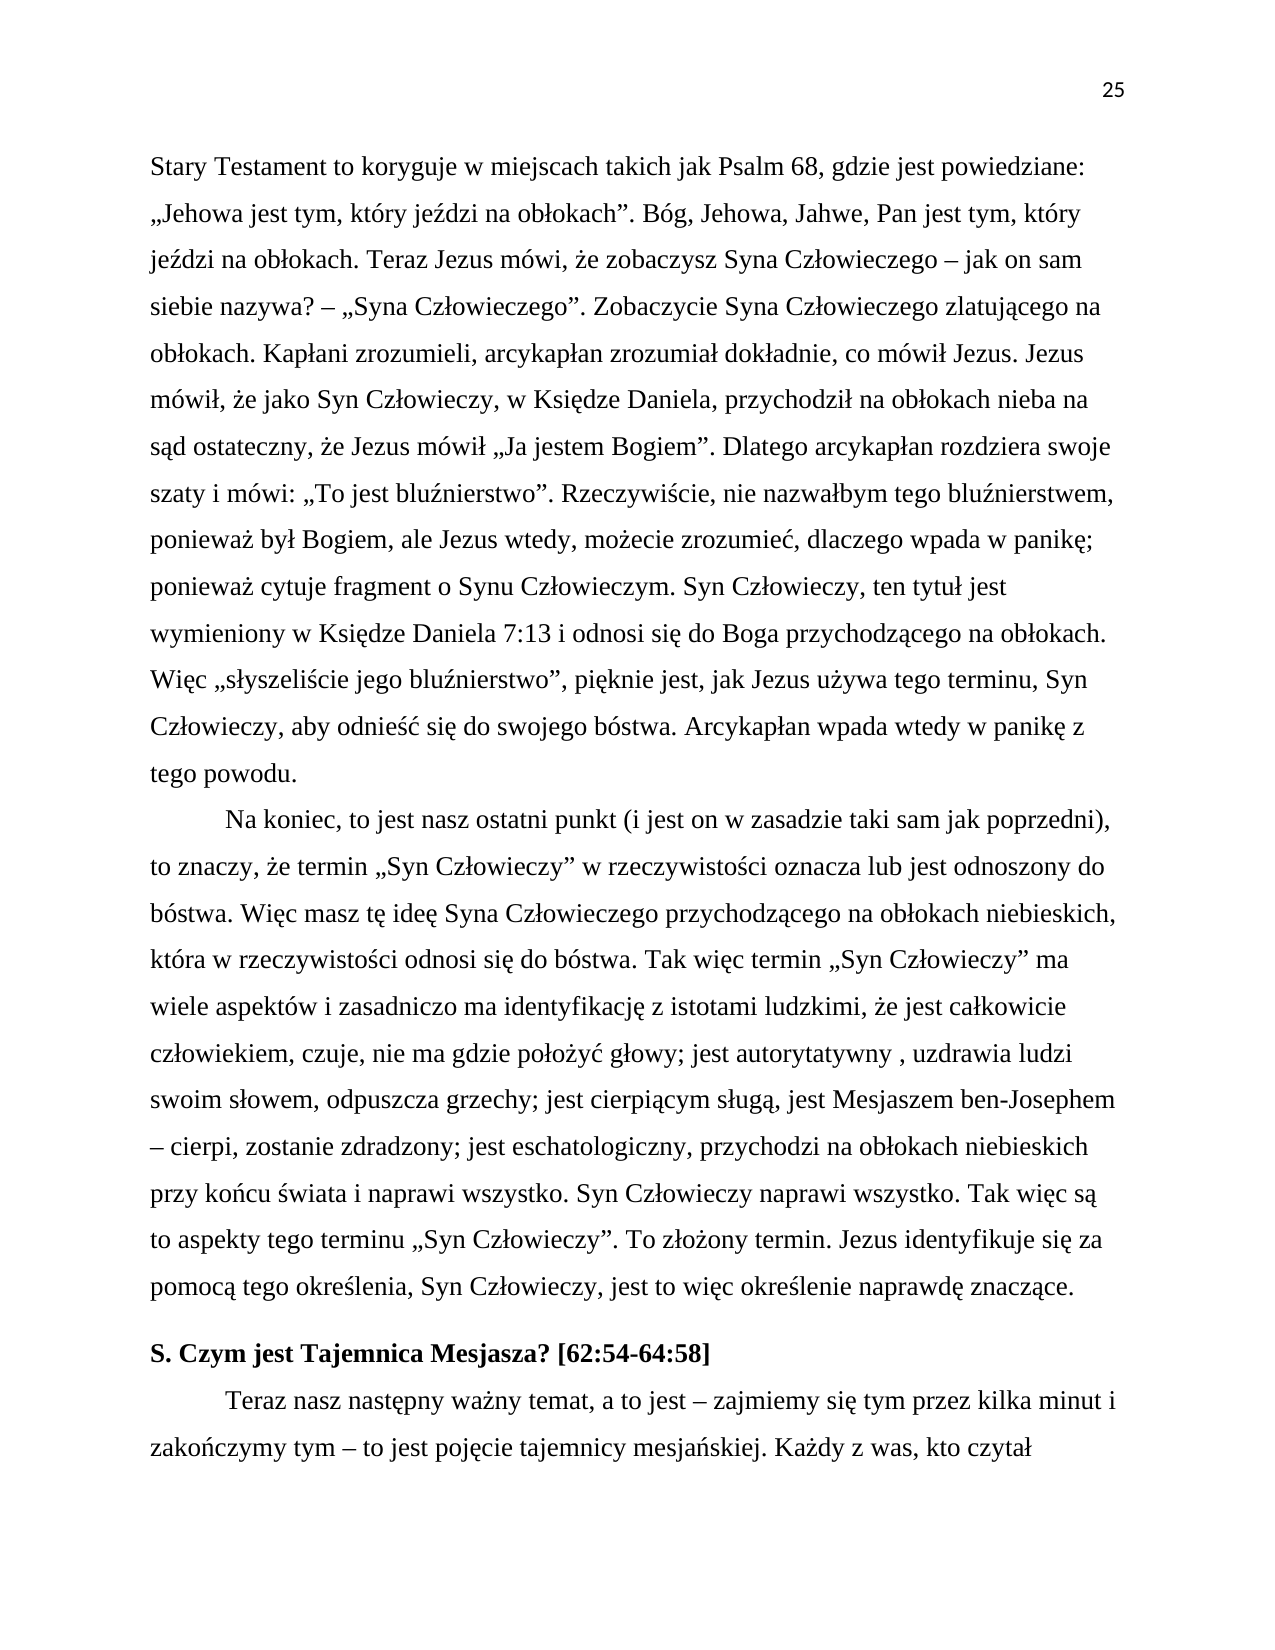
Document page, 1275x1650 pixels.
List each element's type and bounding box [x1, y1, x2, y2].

text [150, 1337, 1125, 1462]
text [150, 150, 1125, 1301]
